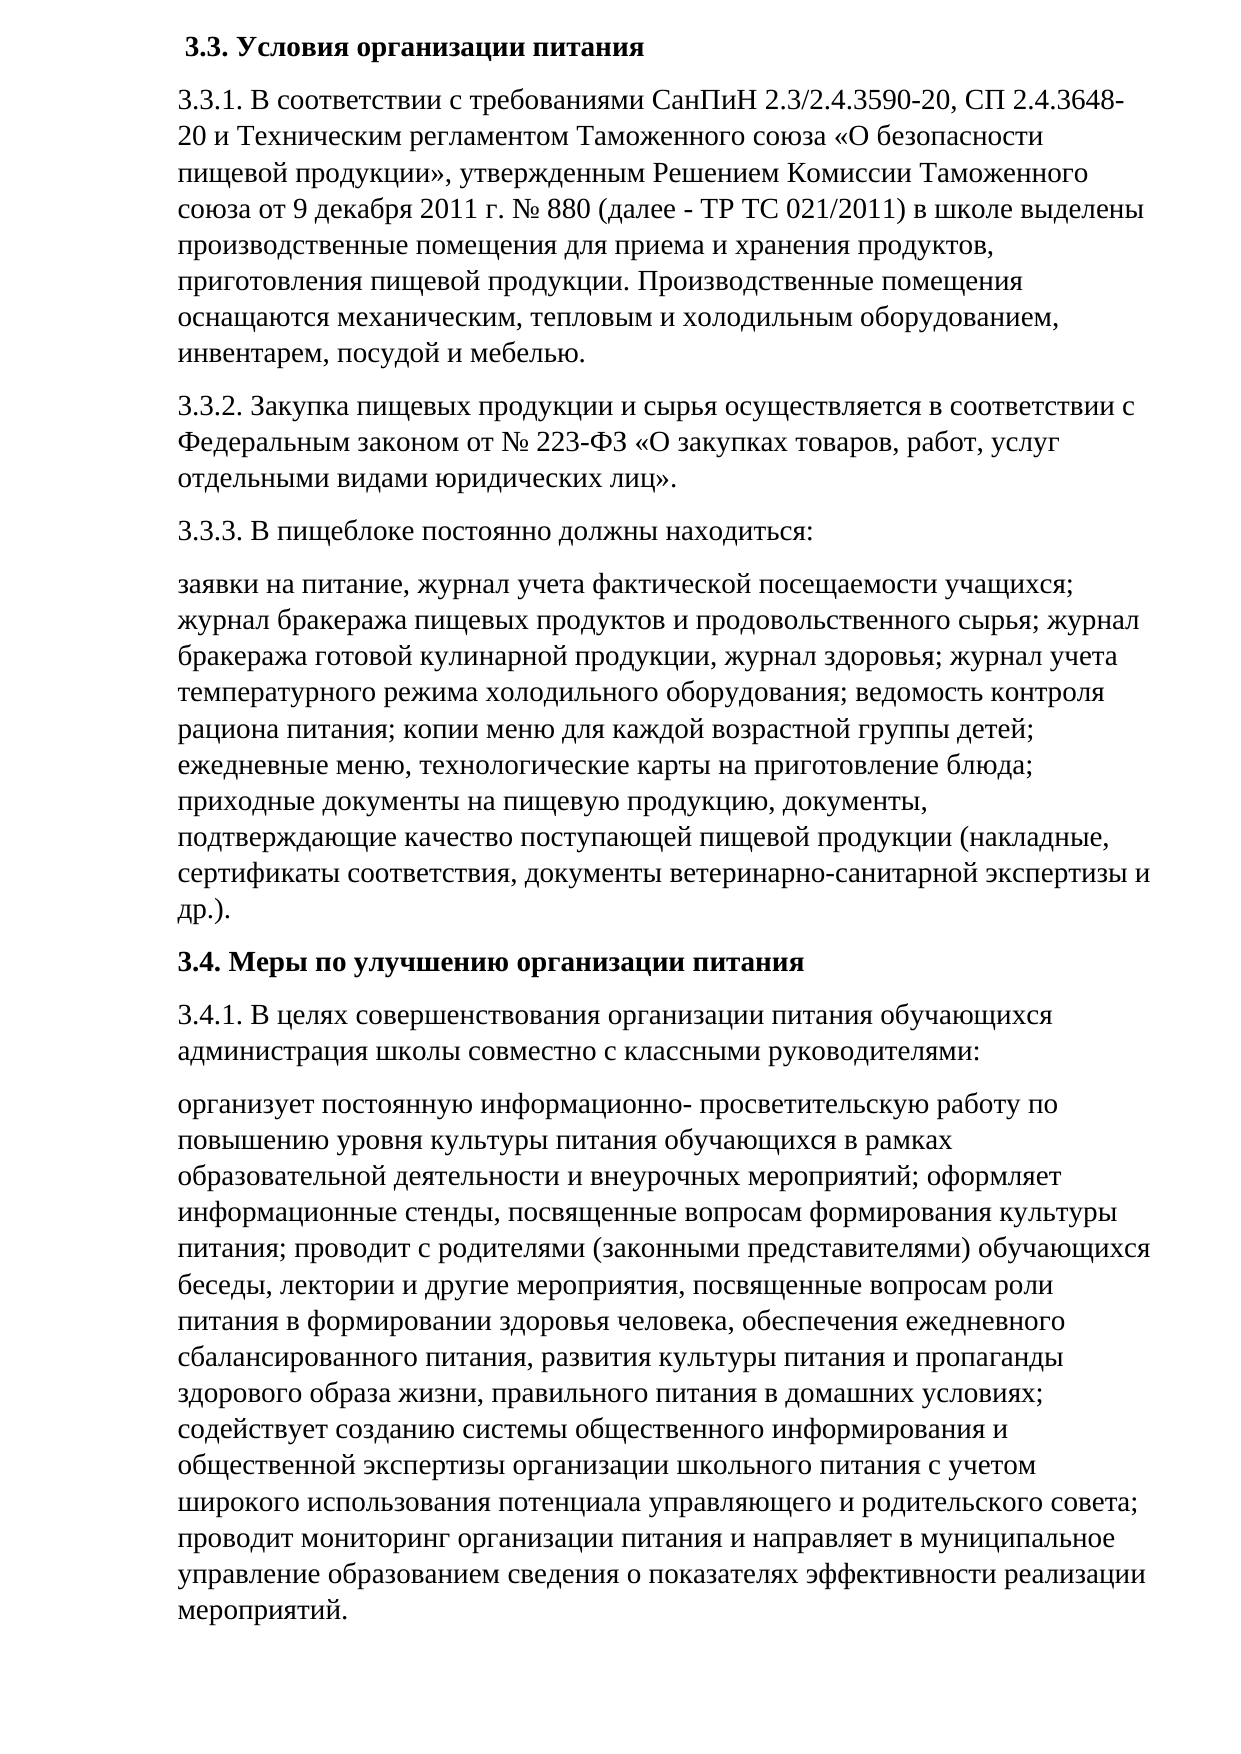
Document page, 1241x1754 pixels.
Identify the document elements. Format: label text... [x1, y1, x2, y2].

text 3.4.1. В целях совершенствования организации питания обучающихся администрация школы совместно с классными руководителями: [177, 997, 1152, 1067]
text заявки на питание, журнал учета фактической посещаемости учащихся; журнал бракеража пищевых продуктов и продовольственного сырья; журнал бракеража готовой кулинарной продукции, журнал здоровья; журнал учета температурного режима холодильного оборудования; ведомость контроля рациона питания; копии меню для каждой возрастной группы детей; ежедневные меню, технологические карты на приготовление блюда; приходные документы на пищевую продукцию, документы, подтверждающие качество поступающей пищевой продукции (накладные, сертификаты соответствия, документы ветеринарно-санитарной экспертизы и др.). [177, 566, 1152, 925]
text 3.4. Меры по улучшению организации питания [177, 944, 1152, 978]
text 3.3.1. В соответствии с требованиями СанПиН 2.3/2.4.3590-20, СП 2.4.3648-20 и Техническим регламентом Таможенного союза «О безопасности пищевой продукции», утвержденным Решением Комиссии Таможенного союза от 9 декабря 2011 г. № 880 (далее - ТР ТС 021/2011) в школе выделены производственные помещения для приема и хранения продуктов, приготовления пищевой продукции. Производственные помещения оснащаются механическим, тепловым и холодильным оборудованием, инвентарем, посудой и мебелью. [177, 82, 1152, 369]
text 3.3.2. Закупка пищевых продукции и сырья осуществляется в соответствии с Федеральным законом от № 223-ФЗ «О закупках товаров, работ, услуг отдельными видами юридических лиц». [177, 388, 1152, 494]
text организует постоянную информационно- просветительскую работу по повышению уровня культуры питания обучающихся в рамках образовательной деятельности и внеурочных мероприятий; оформляет информационные стенды, посвященные вопросам формирования культуры питания; проводит с родителями (законными представителями) обучающихся беседы, лектории и другие мероприятия, посвященные вопросам роли питания в формировании здоровья человека, обеспечения ежедневного сбалансированного питания, развития культуры питания и пропаганды здорового образа жизни, правильного питания в домашних условиях; содействует созданию системы общественного информирования и общественной экспертизы организации школьного питания с учетом широкого использования потенциала управляющего и родительского совета; проводит мониторинг организации питания и направляет в муниципальное управление образованием сведения о показателях эффективности реализации мероприятий. [177, 1086, 1152, 1626]
text 3.3.3. В пищеблоке постоянно должны находиться: [177, 513, 1152, 547]
text 3.3. Условия организации питания [177, 29, 1152, 63]
